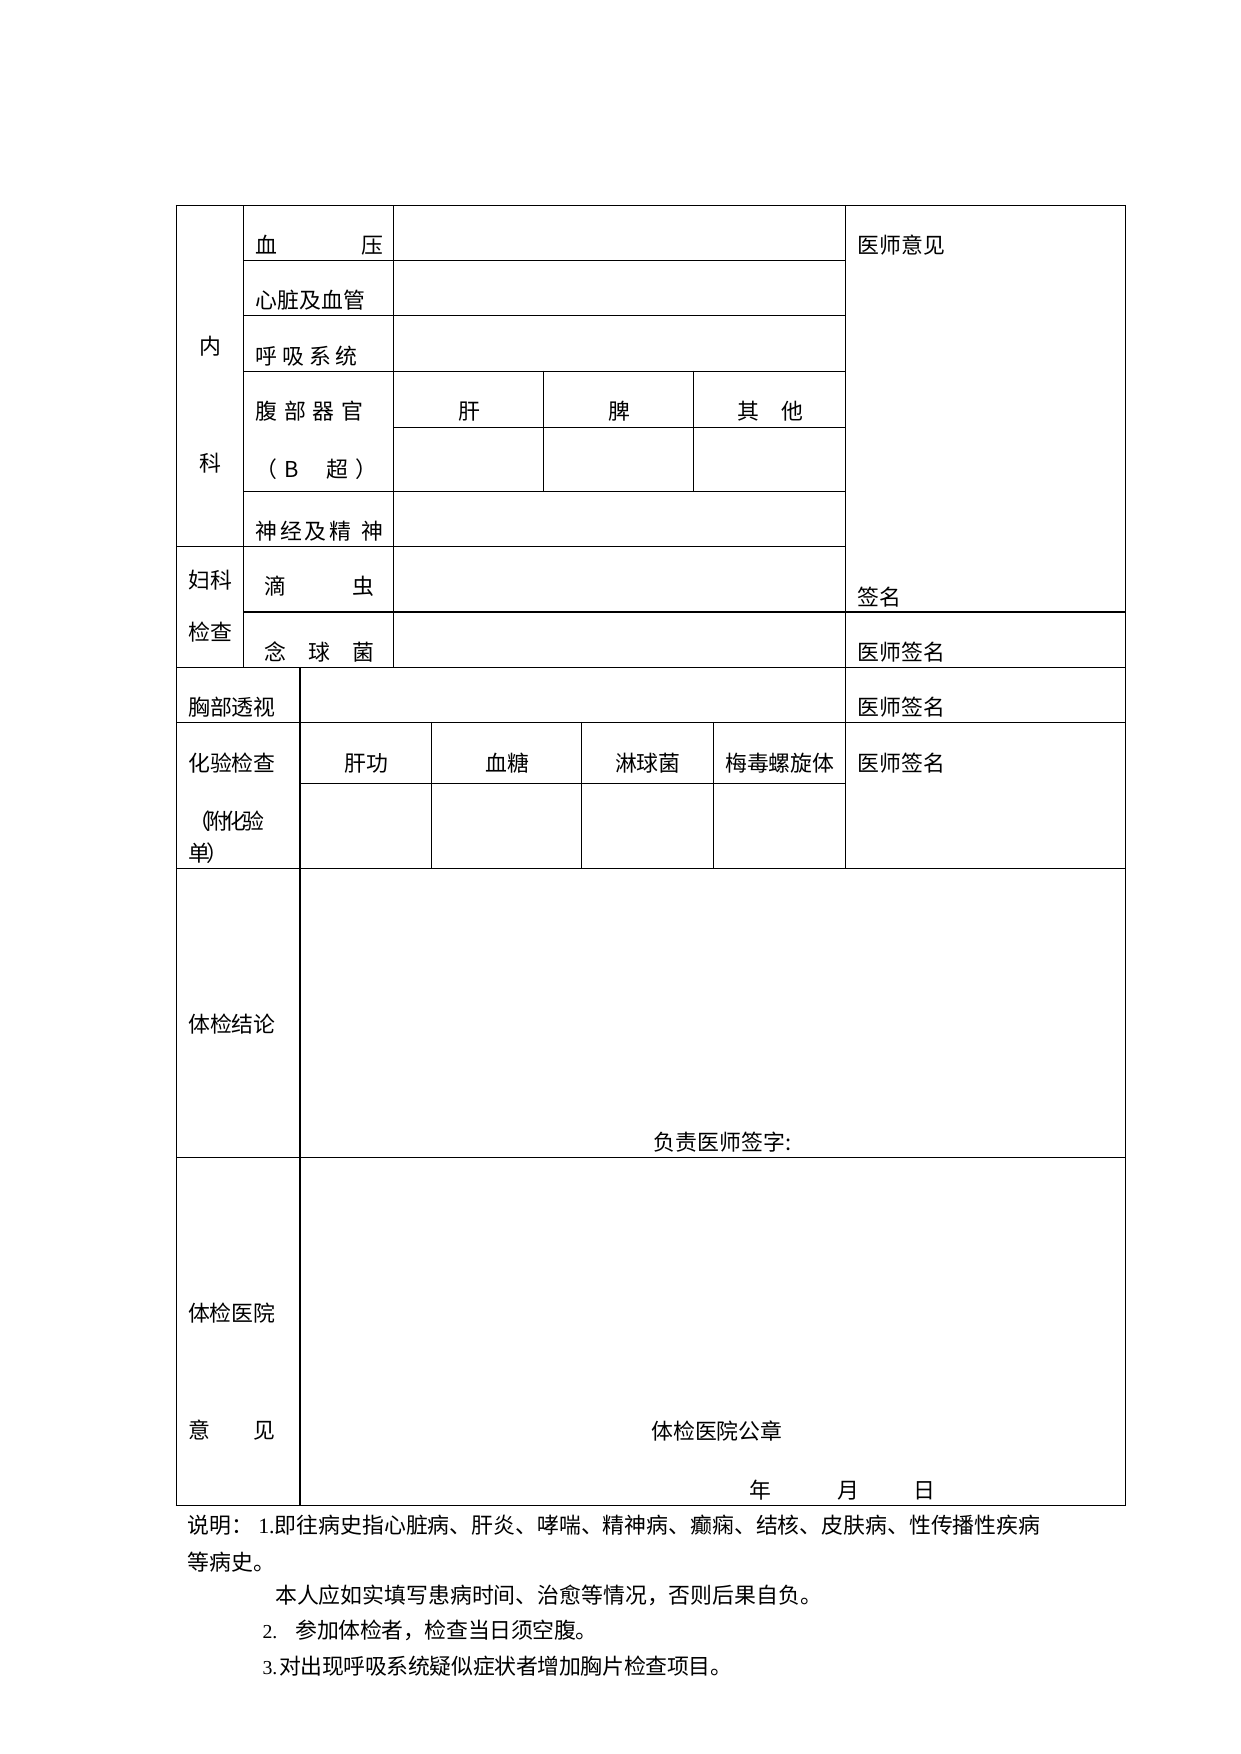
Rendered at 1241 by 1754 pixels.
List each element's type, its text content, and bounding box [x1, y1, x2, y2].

table_cell 腹 部 器 官 （ B 超 ） [244, 372, 393, 491]
table_cell 淋球菌 [582, 723, 713, 783]
text 说明： 1.即往病史指心脏病、肝炎、哮喘、精神病、癫痫、结核、皮肤病、性传播性疾病等病史。 [187, 1508, 1053, 1576]
table_cell 医师签名 [846, 613, 1125, 667]
table_cell 呼 吸 系 统 [244, 316, 393, 371]
table_cell 心脏及血管 [244, 261, 393, 315]
table_cell [582, 784, 713, 867]
table_cell 妇科检查 [177, 547, 243, 667]
table_header 内 科 [177, 206, 243, 546]
table_cell [694, 428, 845, 491]
table_header 医师意见 签名 [846, 206, 1125, 611]
table_cell 化验检查 （附化验单） [177, 723, 299, 867]
table_cell 医师签名 [846, 723, 1125, 867]
table_cell 念 球 菌 [244, 613, 393, 667]
table_cell 神经及精 神 [244, 492, 393, 546]
table_cell 血糖 [432, 723, 581, 783]
table_cell 肝 [394, 372, 543, 427]
table_cell 胸部透视 [177, 668, 299, 722]
table_cell [544, 428, 693, 491]
table_cell 其 他 [694, 372, 845, 427]
table_cell 梅毒螺旋体 [714, 723, 845, 783]
table_header [394, 206, 845, 260]
table_header 血 压 [244, 206, 393, 260]
table_cell 体检医院 意 见 [177, 1158, 299, 1505]
table_cell [301, 668, 845, 722]
table_cell [301, 784, 431, 867]
table_cell 负责医师签字: [301, 869, 1125, 1157]
table_cell [714, 784, 845, 867]
table_cell 滴 虫 [244, 547, 393, 611]
list 参加体检者，检查当日须空腹。 [262, 1613, 1138, 1645]
table_cell [394, 613, 845, 667]
table_cell [394, 261, 845, 315]
table_cell 医师签名 [846, 668, 1125, 722]
table_cell 肝功 [301, 723, 431, 783]
table_cell [394, 547, 845, 611]
table_cell [394, 316, 845, 371]
table_cell [394, 428, 543, 491]
table_cell 体检结论 [177, 869, 299, 1157]
table_cell [432, 784, 581, 867]
table_cell [394, 492, 845, 546]
table_cell 体检医院公章 年 月 日 [301, 1158, 1125, 1505]
text 本人应如实填写患病时间、治愈等情况，否则后果自负。 [275, 1581, 1138, 1609]
list 对出现呼吸系统疑似症状者增加胸片检查项目。 [262, 1649, 1138, 1681]
table_cell 脾 [544, 372, 693, 427]
